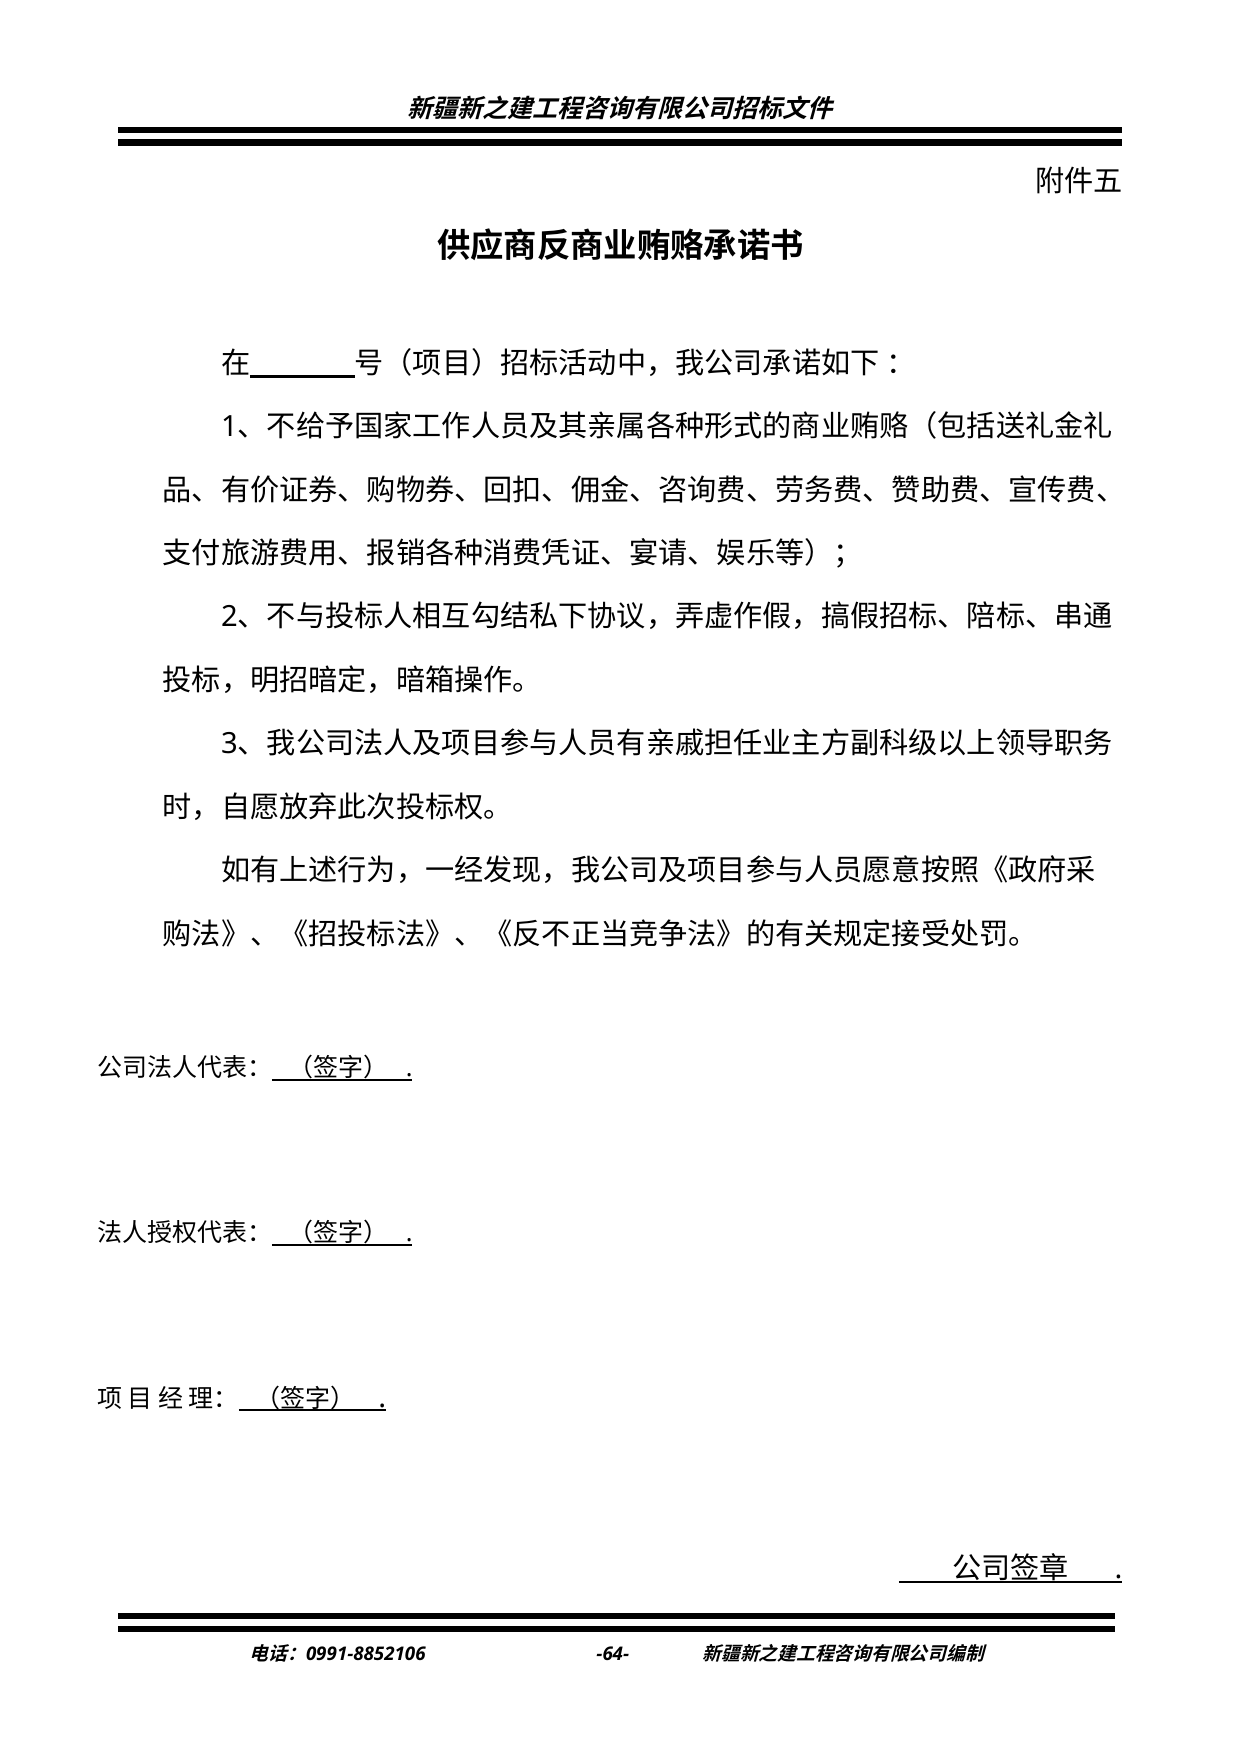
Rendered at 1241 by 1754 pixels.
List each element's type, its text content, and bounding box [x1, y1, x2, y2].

text 供应商反商业贿赂承诺书 [118, 211, 1122, 276]
text 如有上述行为，一经发现，我公司及项目参与人员愿意按照《政府采购法》、《招投标法》、《反不正当竞争法》的有关规定接受处罚。 [162, 847, 1122, 953]
text 公司法人代表： （签字） . [97, 1033, 1122, 1098]
text 3、我公司法人及项目参与人员有亲戚担任业主方副科级以上领导职务时，自愿放弃此次投标权。 [162, 720, 1122, 826]
text 在 号（项目）招标活动中，我公司承诺如下 ： [162, 339, 1122, 381]
text 附件五 [162, 146, 1122, 211]
text 1、不给予国家工作人员及其亲属各种形式的商业贿赂（包括送礼金礼品、有价证券、购物券、回扣、佣金、咨询费、劳务费、赞助费、宣传费、支付旅游费用、报销各种消费凭证、宴请、娱乐等）； [162, 403, 1122, 572]
text 项 目 经 理： （签字） . [97, 1363, 1122, 1428]
text 公司签章 . [118, 1533, 1122, 1598]
text 2、不与投标人相互勾结私下协议，弄虚作假，搞假招标、陪标、串通投标，明招暗定，暗箱操作。 [162, 593, 1122, 699]
text 法人授权代表： （签字） . [97, 1198, 1122, 1263]
